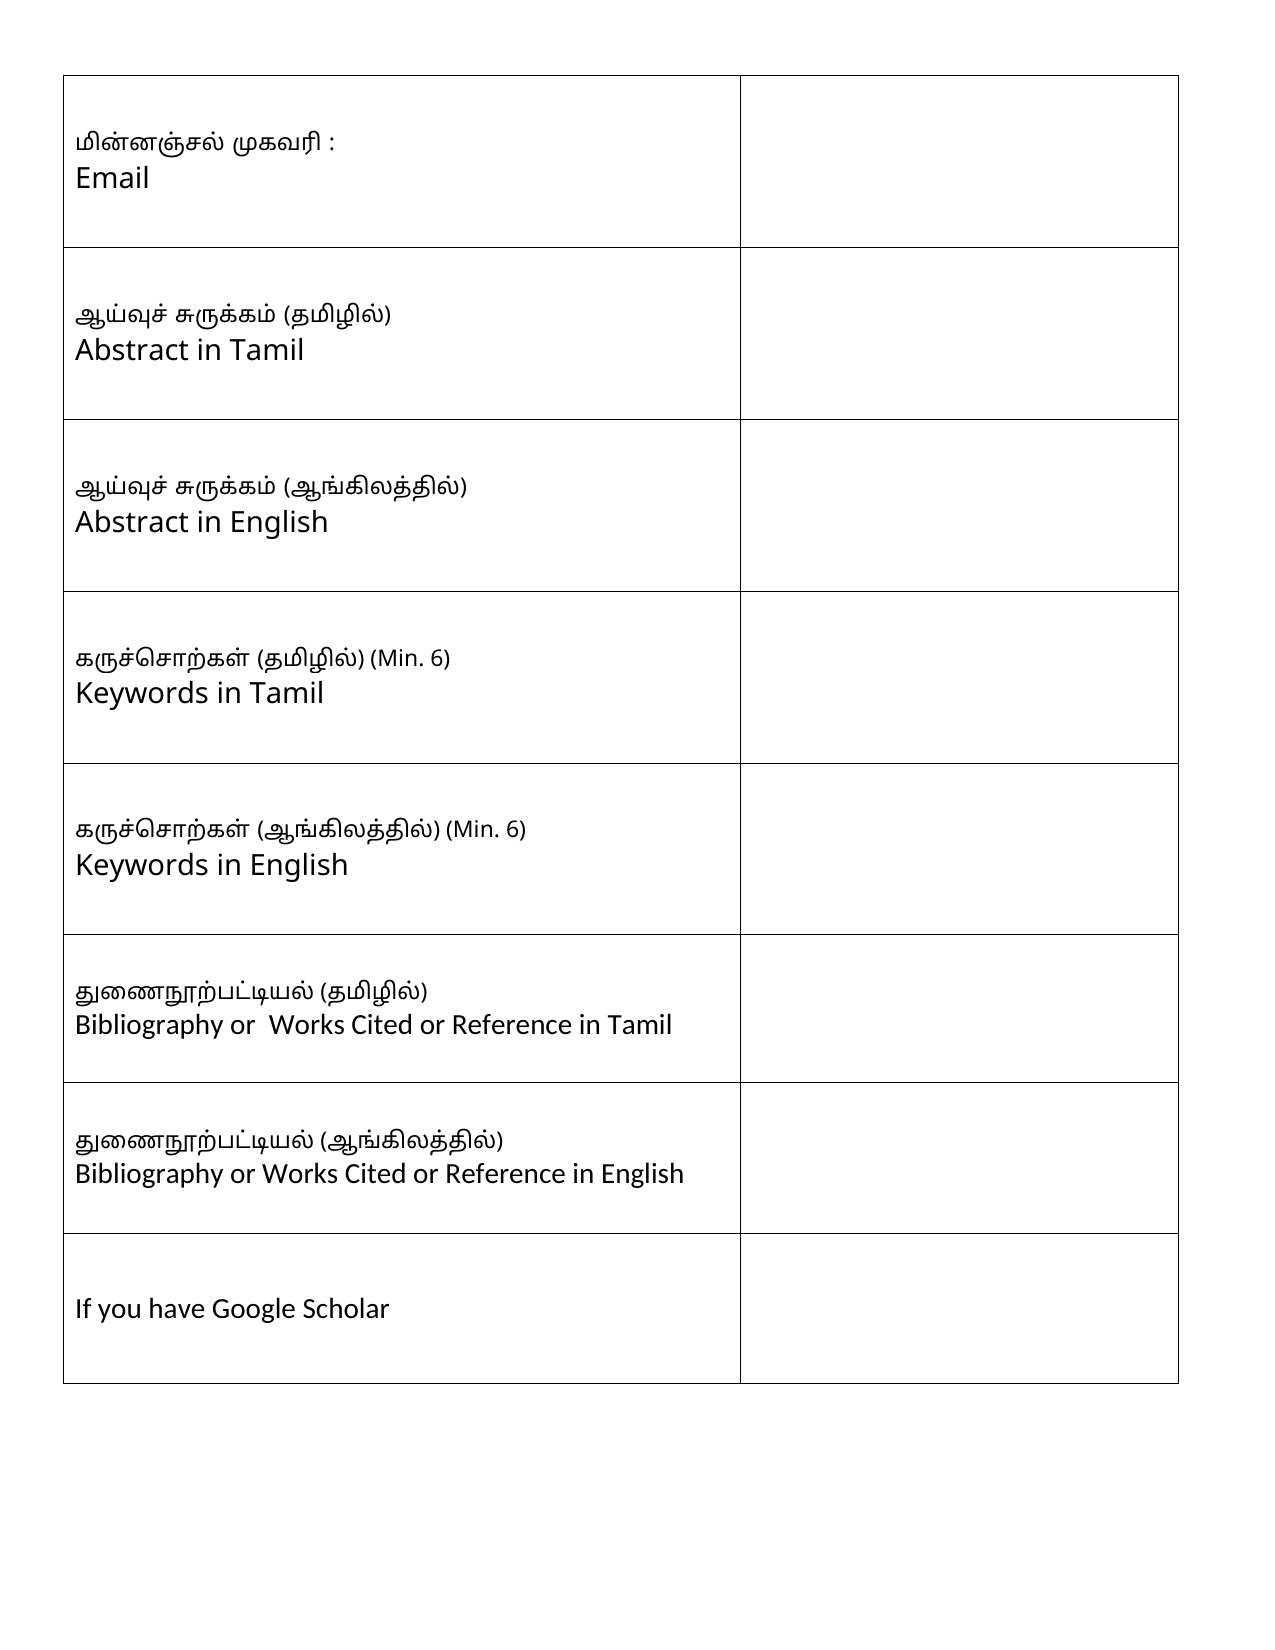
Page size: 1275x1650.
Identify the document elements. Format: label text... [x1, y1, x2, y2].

table_cell துணைநூற்பட்டியல் (தமிழில்) Bibliography or Works Cited or Reference in Tamil [64, 935, 740, 1082]
table_cell ஆய்வுச் சுருக்கம் (தமிழில்) Abstract in Tamil [64, 248, 740, 419]
table_cell [741, 592, 1178, 762]
table_cell துணைநூற்பட்டியல் (ஆங்கிலத்தில்) Bibliography or Works Cited or Reference in English [64, 1083, 740, 1232]
table_cell [741, 1083, 1178, 1232]
table_cell If you have Google Scholar [64, 1234, 740, 1383]
table_cell [741, 420, 1178, 591]
table_cell [741, 1234, 1178, 1383]
table_cell கருச்சொற்கள் (தமிழில்) (Min. 6) Keywords in Tamil [64, 592, 740, 762]
table_cell [741, 764, 1178, 934]
table_cell ஆய்வுச் சுருக்கம் (ஆங்கிலத்தில்) Abstract in English [64, 420, 740, 591]
table_cell மின்னஞ்சல் முகவரி : Email [64, 76, 740, 247]
table_cell [741, 76, 1178, 247]
table_cell [741, 935, 1178, 1082]
table_cell [741, 248, 1178, 419]
table_cell கருச்சொற்கள் (ஆங்கிலத்தில்) (Min. 6) Keywords in English [64, 764, 740, 934]
